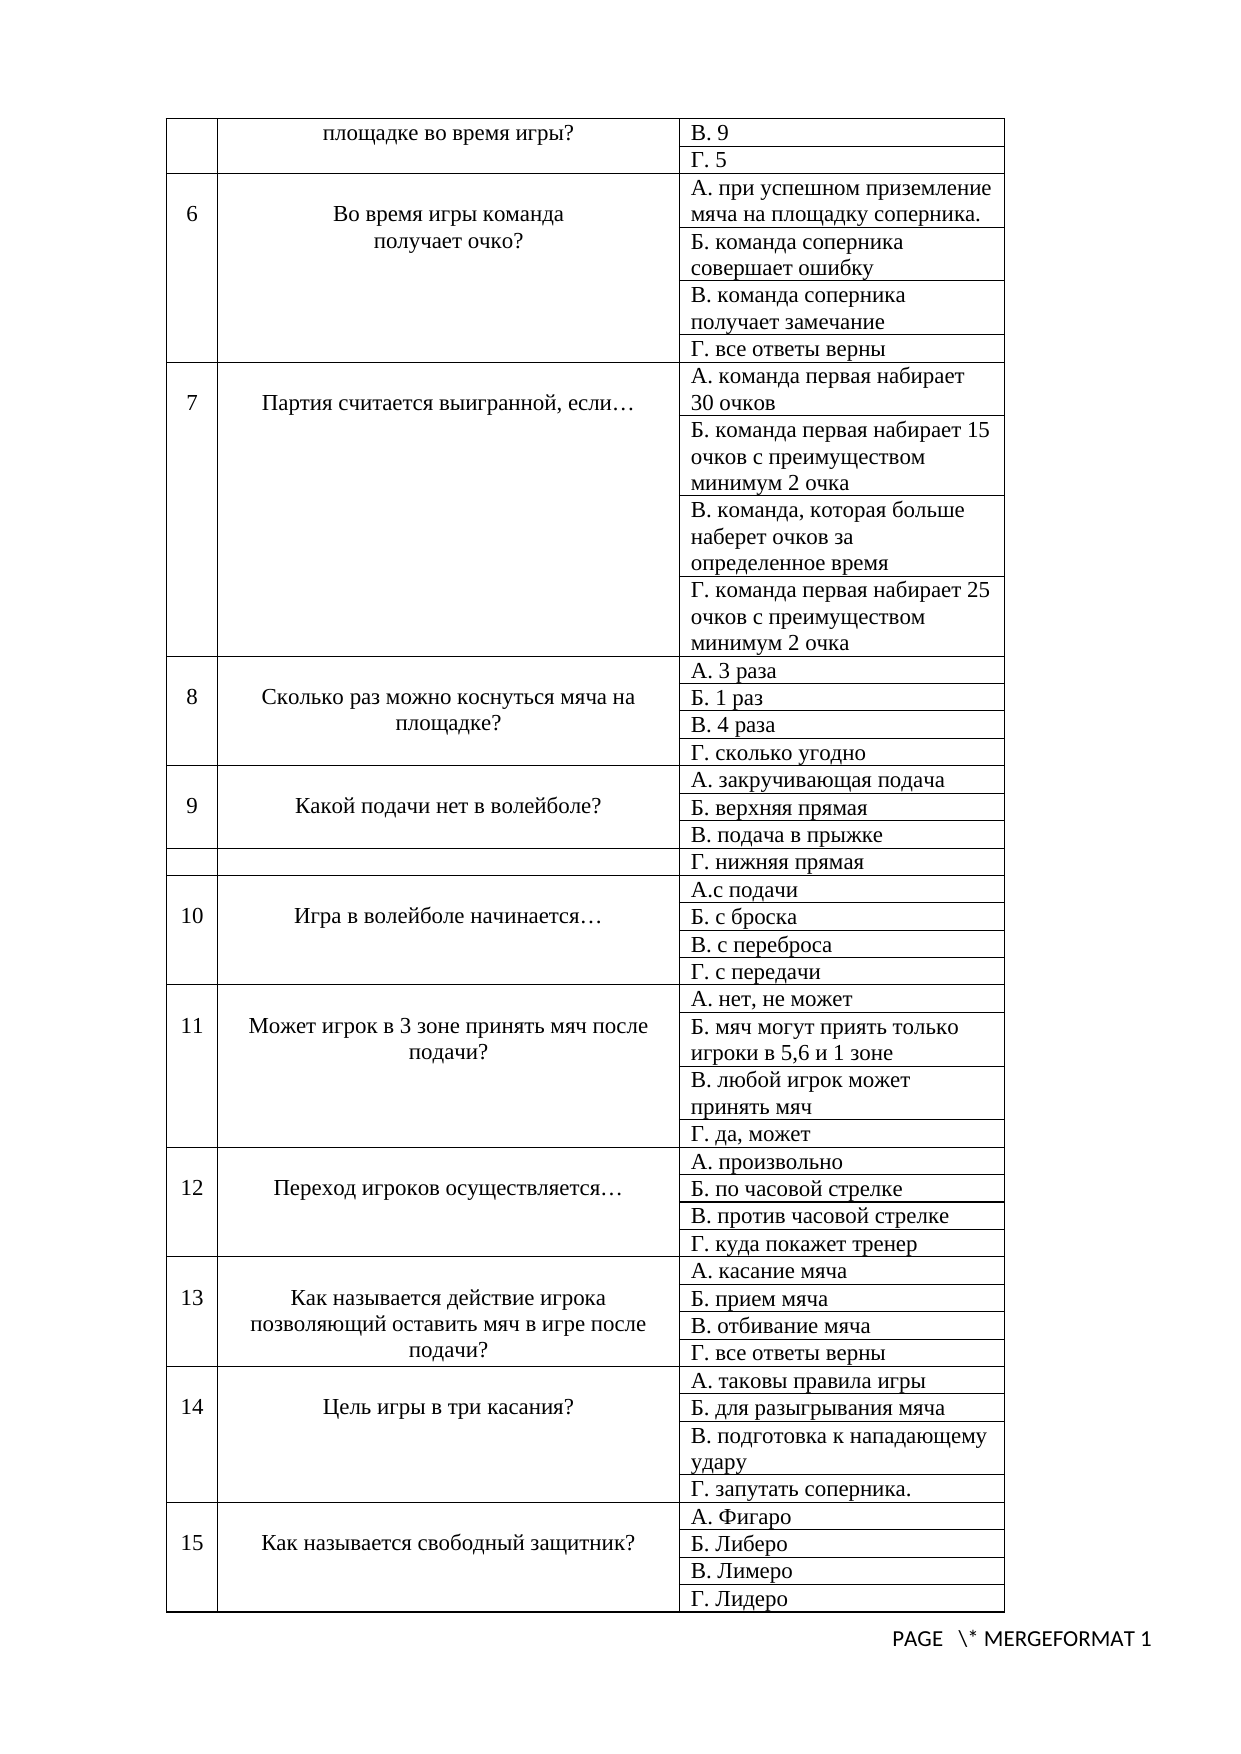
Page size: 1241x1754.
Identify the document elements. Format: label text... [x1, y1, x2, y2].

table_cell Б. верхняя прямая [680, 794, 1004, 820]
table_cell В. 9 [680, 119, 1004, 146]
table_cell В. команда соперника получает замечание [680, 281, 1004, 334]
table_cell Г. куда покажет тренер [680, 1230, 1004, 1256]
table_cell 14 [167, 1367, 217, 1502]
table_cell 15 [167, 1503, 217, 1611]
table_cell 6 [167, 174, 217, 362]
table_cell Как называется свободный защитник? [218, 1503, 679, 1611]
table_cell Какой подачи нет в волейболе? [218, 766, 679, 847]
table_cell В. 4 раза [680, 711, 1004, 738]
table_cell Б. команда соперника совершает ошибку [680, 228, 1004, 280]
table_cell 10 [167, 876, 217, 984]
table_cell Г. все ответы верны [680, 1340, 1004, 1366]
table_cell Б. 1 раз [680, 684, 1004, 710]
table_cell Сколько раз можно коснуться мяча на площадке? [218, 657, 679, 765]
table_cell Б. для разыгрывания мяча [680, 1394, 1004, 1421]
table_cell Б. по часовой стрелке [680, 1175, 1004, 1201]
table_cell Г. 5 [680, 147, 1004, 173]
table_cell А.с подачи [680, 876, 1004, 902]
table_cell Б. Либеро [680, 1530, 1004, 1557]
table_cell 13 [167, 1257, 217, 1366]
table_cell 8 [167, 657, 217, 765]
table_cell Г. сколько угодно [680, 739, 1004, 765]
table_cell В. подготовка к нападающему удару [680, 1422, 1004, 1474]
table_cell Г. с передачи [680, 958, 1004, 984]
table_cell А. команда первая набирает 30 очков [680, 363, 1004, 415]
table_cell А. нет, не может [680, 985, 1004, 1012]
table_cell [167, 849, 217, 875]
table_cell 9 [167, 766, 217, 847]
table_cell Г. да, может [680, 1120, 1004, 1147]
table_cell Может игрок в 3 зоне принять мяч после подачи? [218, 985, 679, 1147]
table_cell А. касание мяча [680, 1257, 1004, 1284]
table_cell [218, 849, 679, 875]
table_cell А. при успешном приземление мяча на площадку соперника. [680, 174, 1004, 227]
table_cell Во время игры команда получает очко? [218, 174, 679, 362]
table_cell 12 [167, 1148, 217, 1256]
table_cell А. закручивающая подача [680, 766, 1004, 793]
table_cell А. 3 раза [680, 657, 1004, 683]
table_cell Г. запутать соперника. [680, 1475, 1004, 1502]
table_cell 7 [167, 363, 217, 656]
table_cell В. с переброса [680, 931, 1004, 957]
table_cell Г. команда первая набирает 25 очков с преимуществом минимум 2 очка [680, 577, 1004, 656]
table_cell 11 [167, 985, 217, 1147]
table_cell В. против часовой стрелке [680, 1203, 1004, 1229]
table_cell Г. все ответы верны [680, 335, 1004, 362]
table_cell В. команда, которая больше наберет очков за определенное время [680, 496, 1004, 576]
table_cell Переход игроков осуществляется… [218, 1148, 679, 1256]
table_cell В. подача в прыжке [680, 821, 1004, 847]
table_cell Б. команда первая набирает 15 очков с преимуществом минимум 2 очка [680, 416, 1004, 495]
table_cell Б. с броска [680, 903, 1004, 929]
table_cell Б. мяч могут приять только игроки в 5,6 и 1 зоне [680, 1013, 1004, 1066]
table_cell В. отбивание мяча [680, 1312, 1004, 1338]
table_cell В. Лимеро [680, 1558, 1004, 1584]
table_cell Партия считается выигранной, если… [218, 363, 679, 656]
table_cell Б. прием мяча [680, 1285, 1004, 1311]
table_cell А. таковы правила игры [680, 1367, 1004, 1393]
table_cell Г. Лидеро [680, 1585, 1004, 1611]
table_cell В. любой игрок может принять мяч [680, 1067, 1004, 1119]
table_cell Цель игры в три касания? [218, 1367, 679, 1502]
table_cell А. произвольно [680, 1148, 1004, 1174]
table_cell Игра в волейболе начинается… [218, 876, 679, 984]
table_cell Как называется действие игрока позволяющий оставить мяч в игре после подачи? [218, 1257, 679, 1366]
table_cell А. Фигаро [680, 1503, 1004, 1529]
table_cell Г. нижняя прямая [680, 849, 1004, 875]
